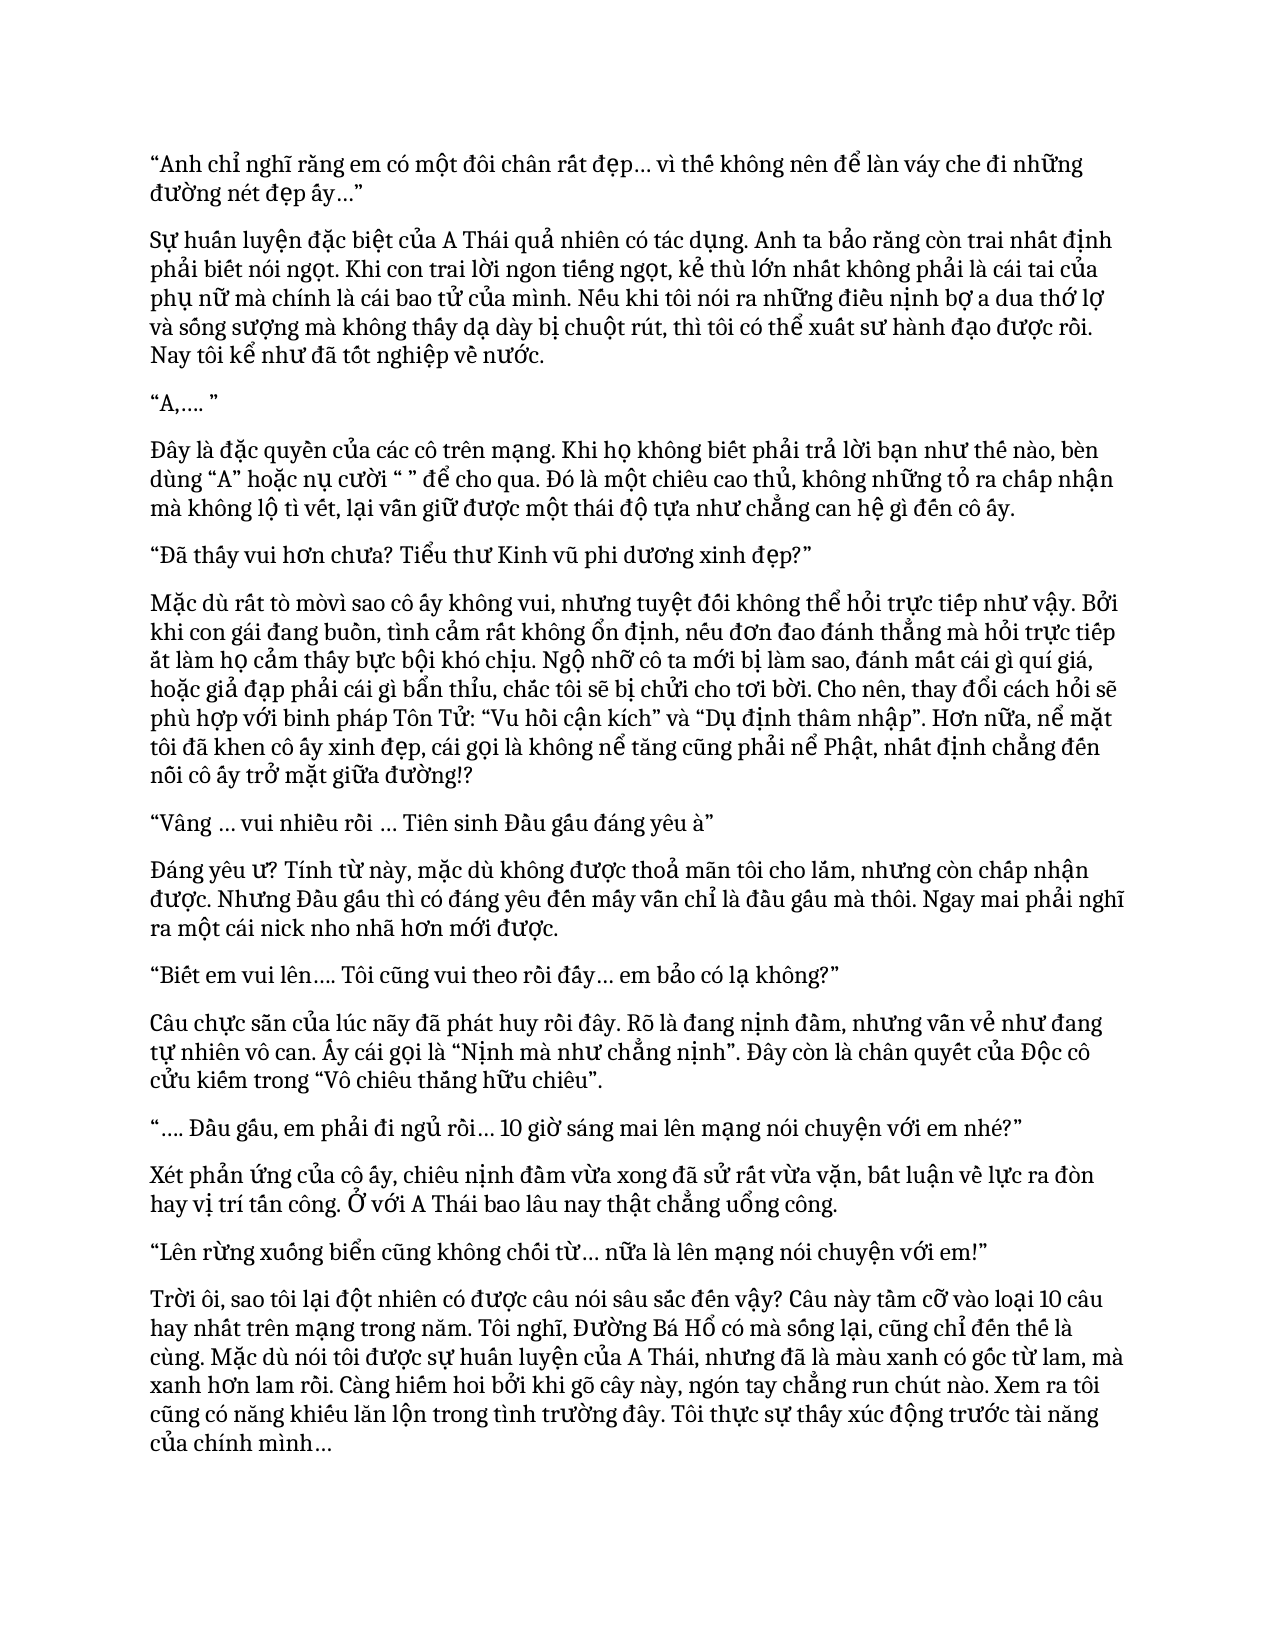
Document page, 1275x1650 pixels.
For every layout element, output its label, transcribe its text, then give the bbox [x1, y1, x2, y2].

text Câu chực sẵn của lúc nãy đã phát huy rồi đây. Rõ là đang nịnh đầm, nhưng vẫn vẻ như đang tự nhiên vô can. Ấy cái gọi là “Nịnh mà như chẳng nịnh”. Đây còn là chân quyết của Độc cô cửu kiếm trong “Vô chiêu thắng hữu chiêu”. [150, 1009, 1125, 1095]
text “Biết em vui lên…. Tôi cũng vui theo rồi đấy… em bảo có lạ không?” [150, 961, 1125, 990]
text Đáng yêu ư? Tính từ này, mặc dù không được thoả mãn tôi cho lắm, nhưng còn chấp nhận được. Nhưng Đầu gấu thì có đáng yêu đến mấy vẫn chỉ là đầu gấu mà thôi. Ngay mai phải nghĩ ra một cái nick nho nhã hơn mới được. [150, 856, 1125, 942]
text “Lên rừng xuống biển cũng không chối từ… nữa là lên mạng nói chuyện với em!” [150, 1237, 1125, 1266]
text “A,…. ” [150, 389, 1125, 417]
text Sự huấn luyện đặc biệt của A Thái quả nhiên có tác dụng. Anh ta bảo rằng còn trai nhất định phải biết nói ngọt. Khi con trai lời ngon tiếng ngọt, kẻ thù lớn nhất không phải là cái tai của phụ nữ mà chính là cái bao tử của mình. Nếu khi tôi nói ra những điều nịnh bợ a dua thớ lợ và sống sượng mà không thấy dạ dày bị chuột rút, thì tôi có thể xuất sư hành đạo được rồi. Nay tôi kể như đã tốt nghiệp về nước. [150, 226, 1125, 370]
text “…. Đầu gấu, em phải đi ngủ rồi… 10 giờ sáng mai lên mạng nói chuyện với em nhé?” [150, 1114, 1125, 1142]
text “Anh chỉ nghĩ rằng em có một đôi chân rất đẹp… vì thế không nên để làn váy che đi những đường nét đẹp ấy…” [150, 150, 1125, 207]
text Trời ôi, sao tôi lại đột nhiên có được câu nói sâu sắc đến vậy? Câu này tầm cỡ vào loại 10 câu hay nhất trên mạng trong năm. Tôi nghĩ, Đường Bá Hổ có mà sống lại, cũng chỉ đến thế là cùng. Mặc dù nói tôi được sự huấn luyện của A Thái, nhưng đã là màu xanh có gốc từ lam, mà xanh hơn lam rồi. Càng hiếm hoi bởi khi gõ cây này, ngón tay chẳng run chút nào. Xem ra tôi cũng có năng khiếu lăn lộn trong tình trường đây. Tôi thực sự thấy xúc động trước tài năng của chính mình… [150, 1285, 1125, 1457]
text Đây là đặc quyền của các cô trên mạng. Khi họ không biết phải trả lời bạn như thế nào, bèn dùng “A” hoặc nụ cười “ ” để cho qua. Đó là một chiêu cao thủ, không những tỏ ra chấp nhận mà không lộ tì vết, lại vẫn giữ được một thái độ tựa như chẳng can hệ gì đến cô ấy. [150, 436, 1125, 522]
text Mặc dù rất tò mòvì sao cô ấy không vui, nhưng tuyệt đối không thể hỏi trực tiếp như vậy. Bởi khi con gái đang buồn, tình cảm rất không ổn định, nếu đơn đao đánh thẳng mà hỏi trực tiếp ắt làm họ cảm thấy bực bội khó chịu. Ngộ nhỡ cô ta mới bị làm sao, đánh mất cái gì quí giá, hoặc giả đạp phải cái gì bẩn thỉu, chắc tôi sẽ bị chửi cho tơi bời. Cho nên, thay đổi cách hỏi sẽ phù hợp với binh pháp Tôn Tử: “Vu hồi cận kích” và “Dụ định thâm nhập”. Hơn nữa, nể mặt tôi đã khen cô ấy xinh đẹp, cái gọi là không nể tăng cũng phải nể Phật, nhất định chẳng đến nỗi cô ấy trở mặt giữa đường!? [150, 589, 1125, 790]
text “Đã thấy vui hơn chưa? Tiểu thư Kinh vũ phi dương xinh đẹp?” [150, 541, 1125, 570]
text “Vâng … vui nhiều rồi … Tiên sinh Đầu gấu đáng yêu à” [150, 809, 1125, 837]
text Xét phản ứng của cô ấy, chiêu nịnh đầm vừa xong đã sử rất vừa vặn, bất luận về lực ra đòn hay vị trí tấn công. Ở với A Thái bao lâu nay thật chẳng uổng công. [150, 1161, 1125, 1219]
